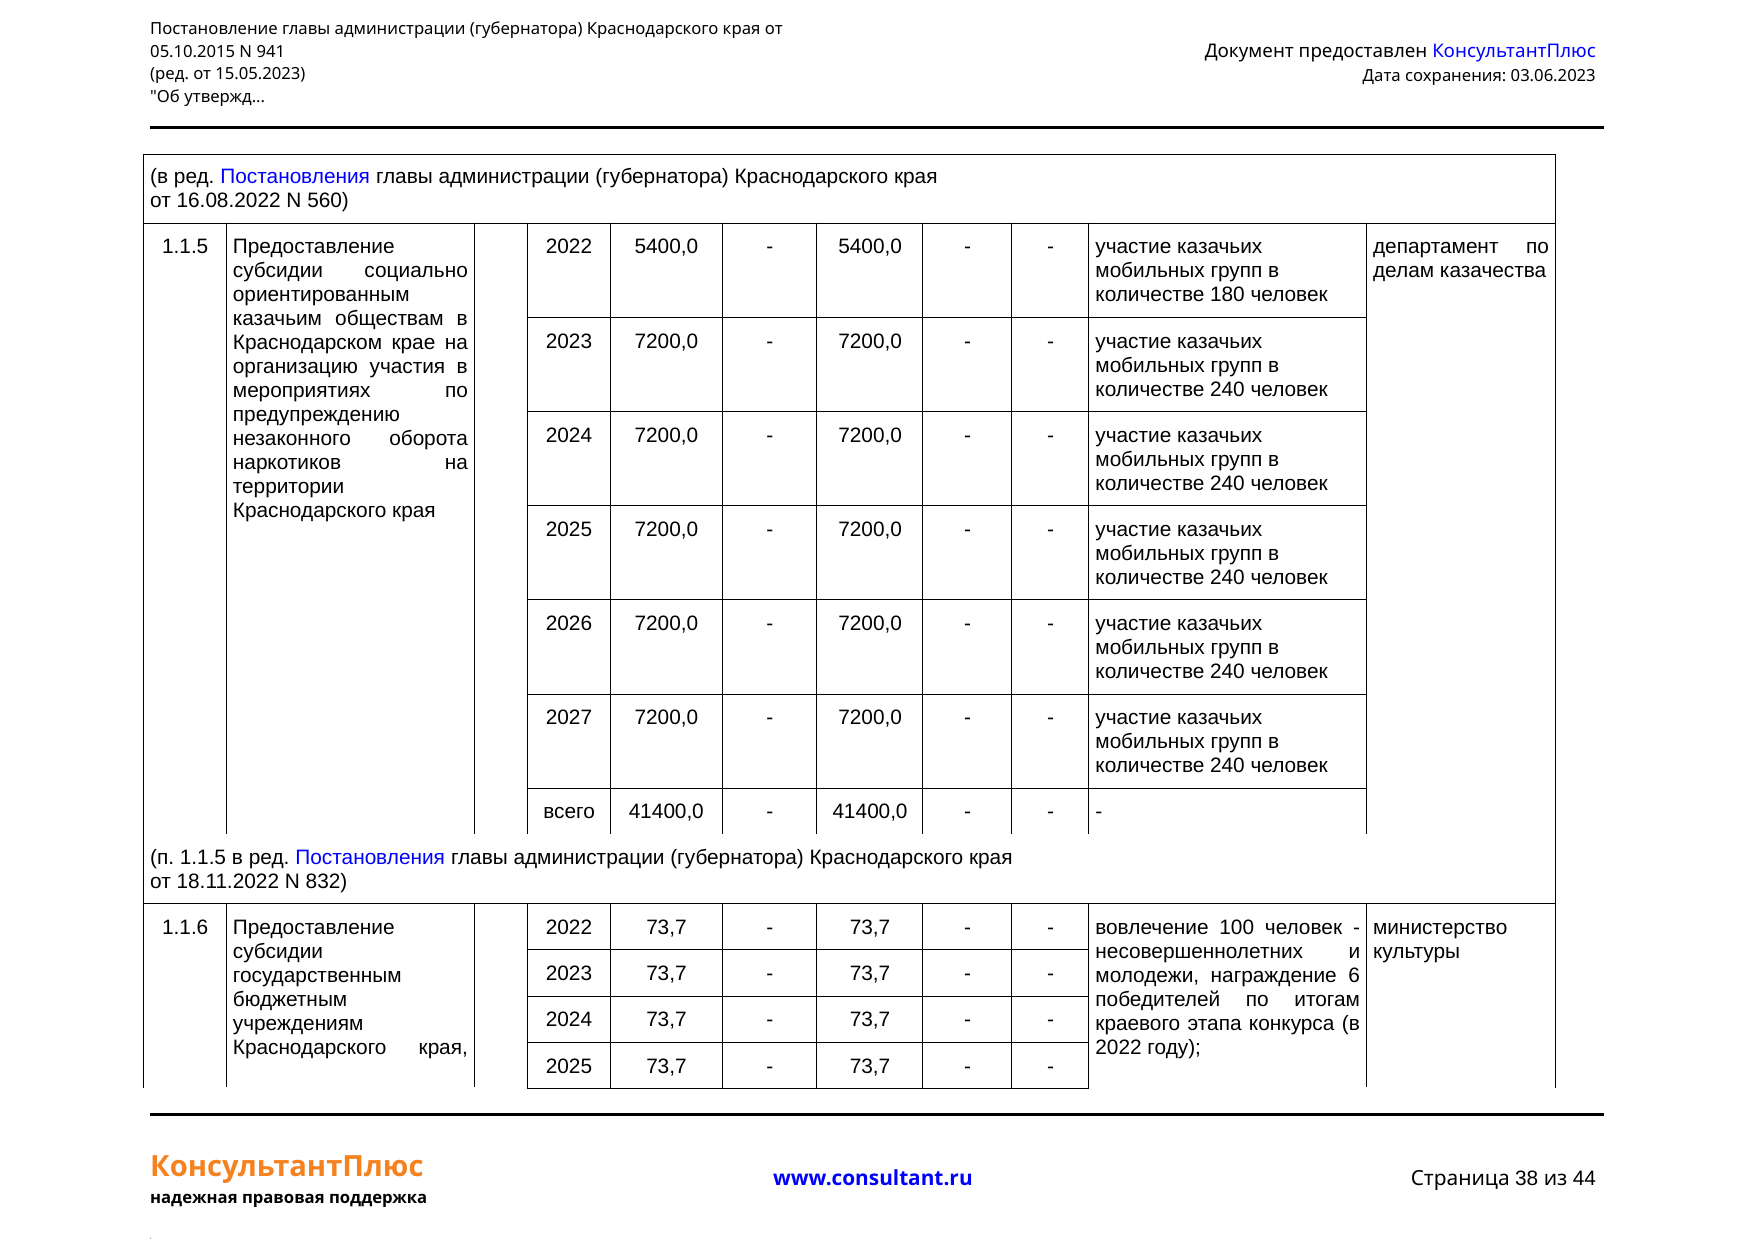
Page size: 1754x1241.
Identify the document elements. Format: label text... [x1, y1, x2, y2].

table_cell департамент по делам казачества [1367, 224, 1555, 834]
table_cell - [1012, 997, 1088, 1042]
table_cell - [1012, 950, 1088, 996]
table_cell участие казачьих мобильных групп в количестве 180 человек [1089, 224, 1366, 317]
table_cell 41400,0 [817, 789, 922, 834]
table_cell 73,7 [817, 904, 922, 949]
table_cell 7200,0 [611, 318, 722, 411]
table_cell 73,7 [817, 1043, 922, 1088]
table_cell - [723, 412, 816, 505]
table_cell 2025 [528, 1043, 610, 1088]
table_cell - [723, 600, 816, 693]
table_cell - [723, 506, 816, 599]
table_cell участие казачьих мобильных групп в количестве 240 человек [1089, 318, 1366, 411]
table_cell участие казачьих мобильных групп в количестве 240 человек [1089, 506, 1366, 599]
table_cell 73,7 [611, 950, 722, 996]
table_cell - [923, 412, 1011, 505]
table_cell 73,7 [817, 950, 922, 996]
table_cell - [723, 224, 816, 317]
table_cell 5400,0 [611, 224, 722, 317]
table_cell - [923, 997, 1011, 1042]
table_cell - [1012, 506, 1088, 599]
table_cell 7200,0 [611, 695, 722, 788]
table_cell - [723, 997, 816, 1042]
table_cell 2027 [528, 695, 610, 788]
table_cell - [923, 789, 1011, 834]
table_cell 41400,0 [611, 789, 722, 834]
table_cell - [1012, 318, 1088, 411]
table_cell 7200,0 [817, 506, 922, 599]
table_cell - [723, 318, 816, 411]
table_cell 7200,0 [817, 695, 922, 788]
table_cell участие казачьих мобильных групп в количестве 240 человек [1089, 412, 1366, 505]
table_cell 73,7 [611, 904, 722, 949]
table_cell вовлечение 100 человек - несовершеннолетних и молодежи, награждение 6 победителей по итогам краевого этапа конкурса (в 2022 году); вовлечение 100 человек - несовершеннолетних и молодежи в участие в фестивале, награждение 6 победителей по итогам краевого этапа фестиваля (ежегодно с 2023 года) [1089, 904, 1366, 1088]
table_cell 2026 [528, 600, 610, 693]
table_cell 73,7 [817, 997, 922, 1042]
table_cell 2025 [528, 506, 610, 599]
table_cell - [923, 506, 1011, 599]
table_cell 2022 [528, 904, 610, 949]
table_cell - [923, 318, 1011, 411]
table_cell - [923, 904, 1011, 949]
table_cell - [1012, 224, 1088, 317]
table_cell участие казачьих мобильных групп в количестве 240 человек [1089, 600, 1366, 693]
table_cell 2023 [528, 318, 610, 411]
table_cell - [723, 695, 816, 788]
table_cell - [1089, 789, 1366, 834]
table_cell 7200,0 [817, 318, 922, 411]
table_cell всего [528, 789, 610, 834]
table_cell 1.1.6 [144, 904, 226, 1088]
table_cell - [723, 904, 816, 949]
table_cell 73,7 [611, 997, 722, 1042]
table_cell [475, 224, 527, 834]
table_cell - [1012, 600, 1088, 693]
table_cell - [1012, 1043, 1088, 1088]
table_cell Предоставление субсидии социально ориентированным казачьим обществам в Краснодарском крае на организацию участия в мероприятиях по предупреждению незаконного оборота наркотиков на территории Краснодарского края [227, 224, 474, 834]
table_cell - [923, 695, 1011, 788]
table_cell - [723, 789, 816, 834]
table_cell - [923, 224, 1011, 317]
table_cell 2023 [528, 950, 610, 996]
table_cell 5400,0 [817, 224, 922, 317]
table_cell 7200,0 [817, 600, 922, 693]
table_cell [474, 904, 527, 1088]
table_cell участие казачьих мобильных групп в количестве 240 человек [1089, 695, 1366, 788]
table_cell 2024 [528, 997, 610, 1042]
table_cell - [923, 950, 1011, 996]
table_cell - [1012, 412, 1088, 505]
table_cell - [723, 1043, 816, 1088]
table_cell 2022 [528, 224, 610, 317]
table_cell 7200,0 [611, 600, 722, 693]
table_cell 2024 [528, 412, 610, 505]
table_cell 7200,0 [817, 412, 922, 505]
table_cell 7200,0 [611, 506, 722, 599]
table_cell - [1012, 904, 1088, 949]
table_cell 1.1.5 [144, 224, 226, 834]
table_cell - [1012, 695, 1088, 788]
table_cell 7200,0 [611, 412, 722, 505]
table_cell - [923, 1043, 1011, 1088]
table_cell (п. 1.1.5 в ред. Постановления главы администрации (губернатора) Краснодарского края от 18.11.2022 N 832) [144, 834, 1555, 903]
table_cell Предоставление субсидии государственным бюджетным учреждениям Краснодарского края, функции и полномочия учредителя в отношении которых осуществляет министерство культуры, на организацию и проведение краевого фестиваля подростково-молодежных объединений "Нам жить в России" с целью привлечения несовершеннолетних, в том числе находящихся в социально опасном положении и (или) иной трудной жизненной ситуации, к занятиям в кружках, секциях [226, 904, 474, 1088]
table_cell - [923, 600, 1011, 693]
table_cell 73,7 [611, 1043, 722, 1088]
table_cell министерство культуры [1366, 904, 1555, 1088]
table_cell - [1012, 789, 1088, 834]
table_cell (в ред. Постановления главы администрации (губернатора) Краснодарского края от 16.08.2022 N 560) [144, 155, 1555, 223]
table_cell - [723, 950, 816, 996]
